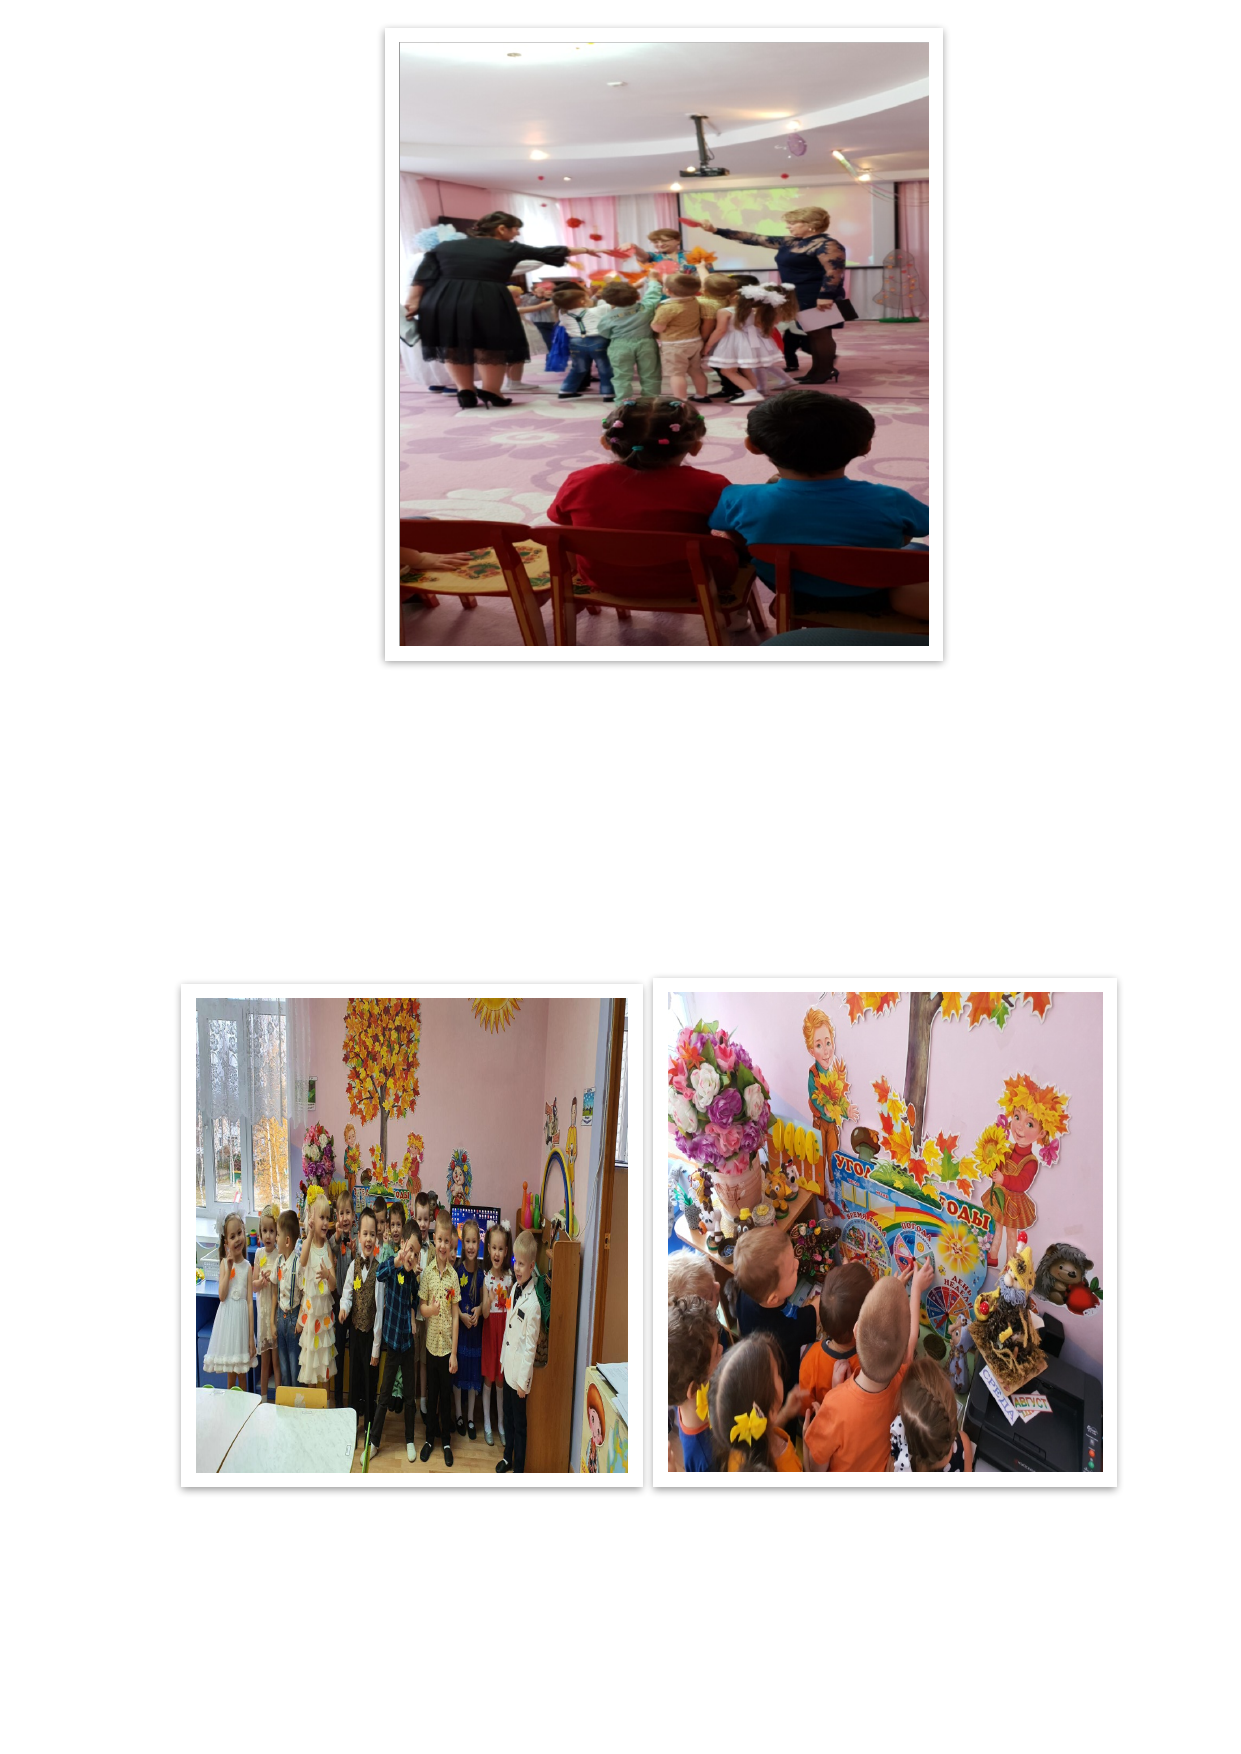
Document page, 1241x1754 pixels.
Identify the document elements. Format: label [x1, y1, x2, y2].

picture [668, 992, 1103, 1472]
picture [196, 998, 628, 1473]
picture [400, 43, 929, 646]
